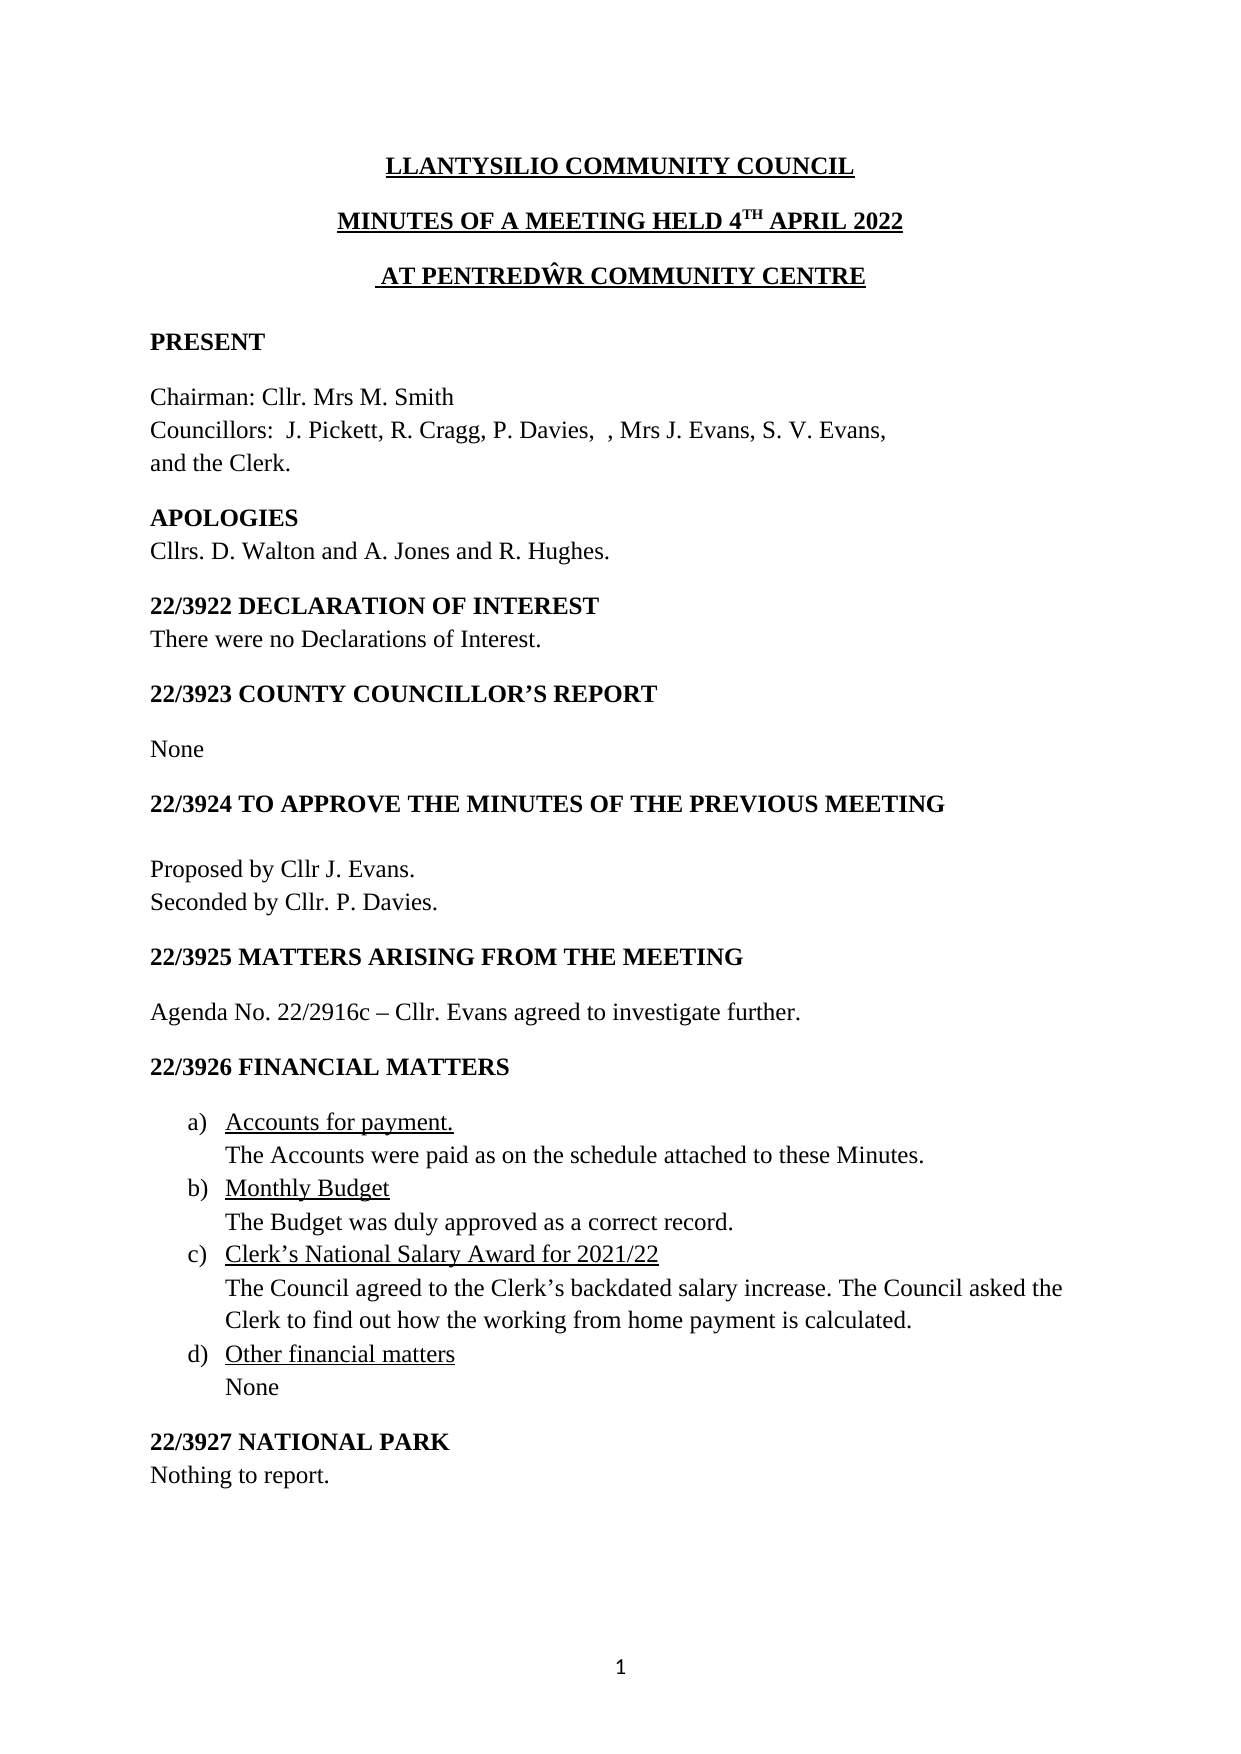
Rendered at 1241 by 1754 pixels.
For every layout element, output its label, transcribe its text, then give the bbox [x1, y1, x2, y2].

text 22/3926 FINANCIAL MATTERS [150, 1052, 1090, 1081]
text 22/3927 NATIONAL PARK [150, 1427, 1090, 1455]
list Monthly Budget [187, 1173, 1090, 1202]
text 22/3924 TO APPROVE THE MINUTES OF THE PREVIOUS MEETING [150, 789, 1090, 818]
list Accounts for payment. [187, 1107, 1090, 1136]
list None [225, 1372, 1090, 1400]
text 22/3925 MATTERS ARISING FROM THE MEETING [150, 942, 1090, 971]
text There were no Declarations of Interest. [150, 624, 1090, 653]
text 22/3923 COUNTY COUNCILLOR’S REPORT [150, 679, 1090, 708]
text Cllrs. D. Walton and A. Jones and R. Hughes. [150, 536, 1090, 565]
list Other financial matters [187, 1339, 1090, 1367]
text Proposed by Cllr J. Evans. [150, 854, 1090, 883]
text Chairman: Cllr. Mrs M. Smith [150, 382, 1090, 411]
list Clerk’s National Salary Award for 2021/22 [187, 1239, 1090, 1268]
text PRESENT [150, 327, 1090, 356]
text LLANTYSILIO COMMUNITY COUNCIL [150, 151, 1090, 180]
text Nothing to report. [150, 1460, 1090, 1488]
text None [150, 734, 1090, 763]
text APOLOGIES [150, 503, 1090, 532]
list The Accounts were paid as on the schedule attached to these Minutes. [225, 1141, 1090, 1169]
list The Budget was duly approved as a correct record. [225, 1207, 1090, 1235]
text Councillors: J. Pickett, R. Cragg, P. Davies, , Mrs J. Evans, S. V. Evans, [150, 415, 1090, 444]
text Agenda No. 22/2916c – Cllr. Evans agreed to investigate further. [150, 997, 1090, 1026]
list The Council agreed to the Clerk’s backdated salary increase. The Council asked the Clerk to find out how the working from home payment is calculated. [225, 1273, 1090, 1334]
text and the Clerk. [150, 448, 1090, 477]
text AT PENTREDŴR COMMUNITY CENTRE [150, 261, 1090, 290]
text Seconded by Cllr. P. Davies. [150, 887, 1090, 916]
text 22/3922 DECLARATION OF INTEREST [150, 591, 1090, 620]
text MINUTES OF A MEETING HELD 4TH APRIL 2022 [150, 206, 1090, 235]
